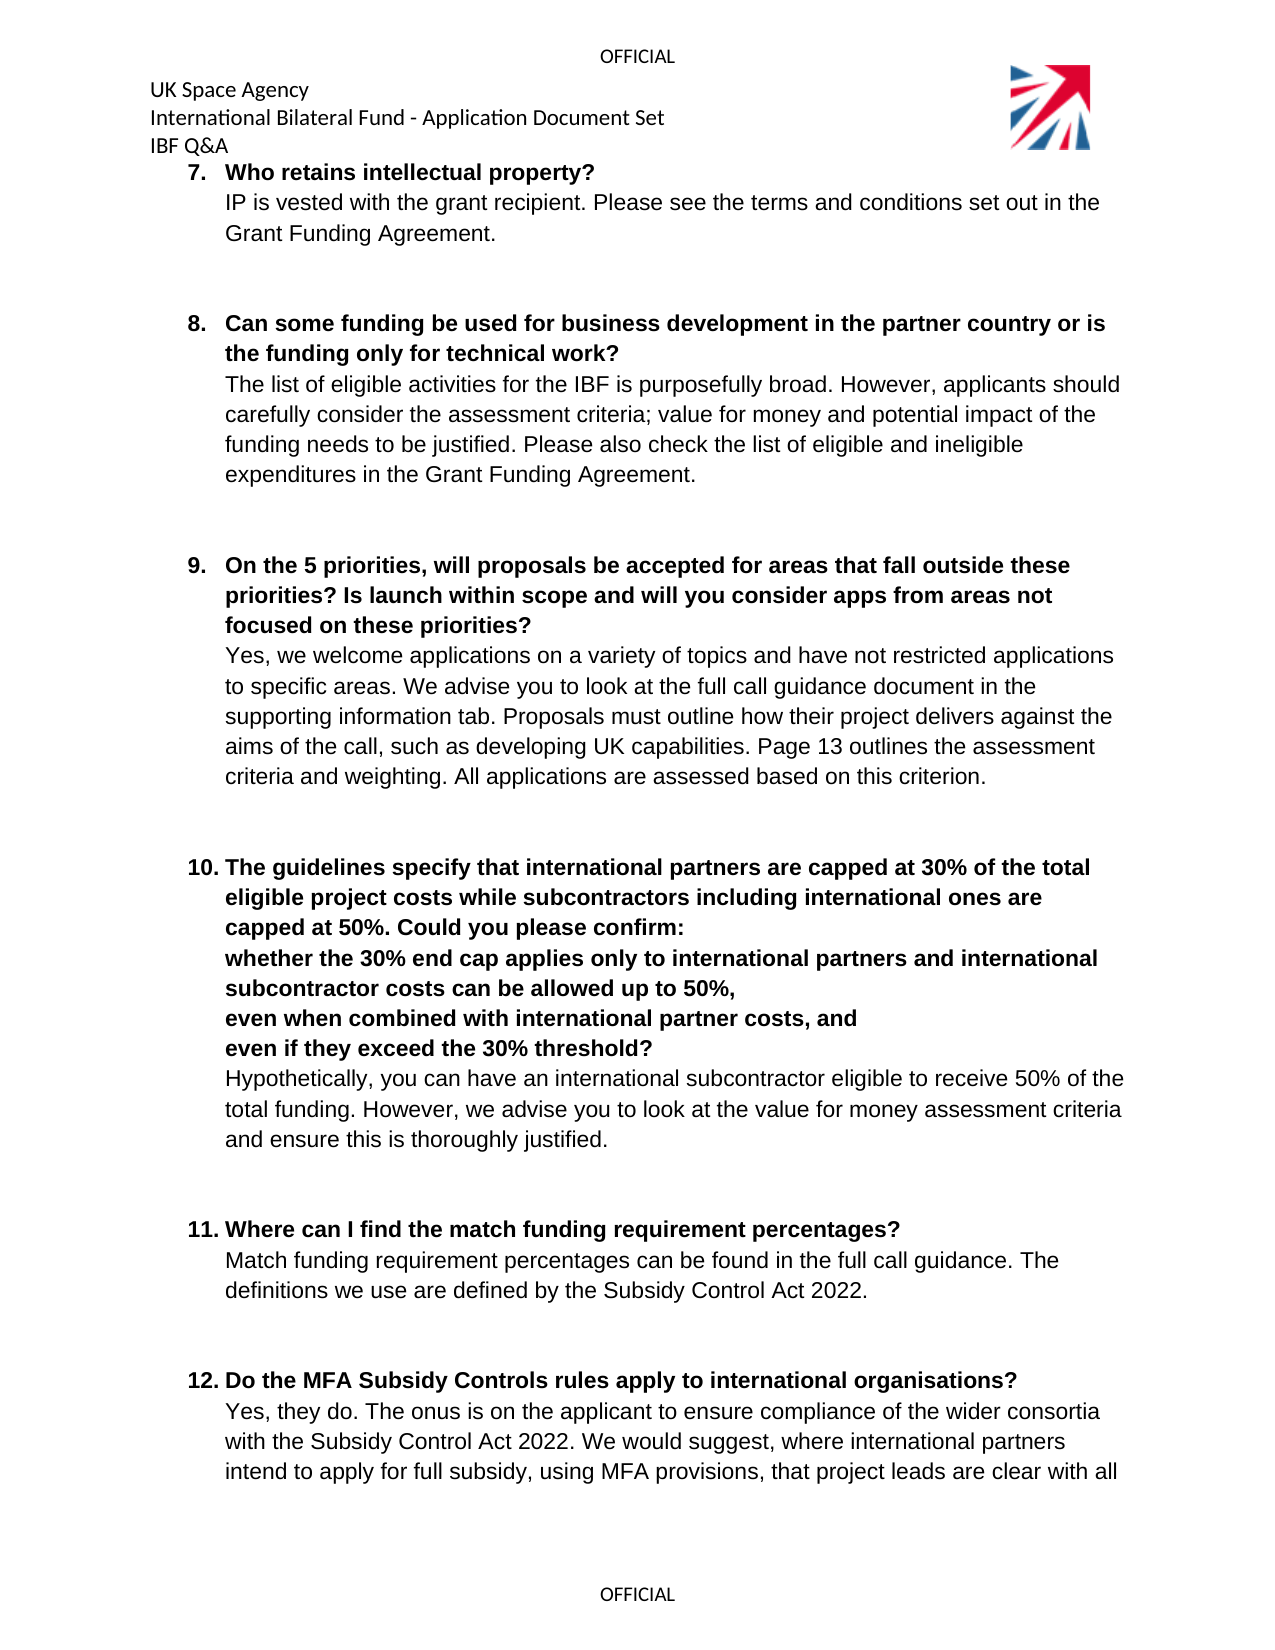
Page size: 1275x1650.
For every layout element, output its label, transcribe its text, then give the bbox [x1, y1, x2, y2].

list On the 5 priorities, will proposals be accepted for areas that fall outside these priorities? Is launch within scope and will you consider apps from areas not focused on these priorities? Yes, we welcome applications on a variety of topics and have not restricted applications to specific areas. We advise you to look at the full call guidance document in the supporting information tab. Proposals must outline how their project delivers against the aims of the call, such as developing UK capabilities. Page 13 outlines the assessment criteria and weighting. All applications are assessed based on this criterion. [187, 552, 1125, 850]
list Who retains intellectual property? IP is vested with the grant recipient. Please see the terms and conditions set out in the Grant Funding Agreement. [187, 159, 1125, 306]
list The guidelines specify that international partners are capped at 30% of the total eligible project costs while subcontractors including international ones are capped at 50%. Could you please confirm: whether the 30% end cap applies only to international partners and international subcontractor costs can be allowed up to 50%, even when combined with international partner costs, and even if they exceed the 30% threshold? Hypothetically, you can have an international subcontractor eligible to receive 50% of the total funding. However, we advise you to look at the value for money assessment criteria and ensure this is thoroughly justified. [187, 854, 1125, 1212]
list Where can I find the match funding requirement percentages? Match funding requirement percentages can be found in the full call guidance. The definitions we use are defined by the Subsidy Control Act 2022. [187, 1216, 1125, 1363]
list Can some funding be used for business development in the partner country or is the funding only for technical work? The list of eligible activities for the IBF is purposefully broad. However, applicants should carefully consider the assessment criteria; value for money and potential impact of the funding needs to be justified. Please also check the list of eligible and ineligible expenditures in the Grant Funding Agreement. [187, 310, 1125, 548]
picture [1010, 65, 1091, 150]
